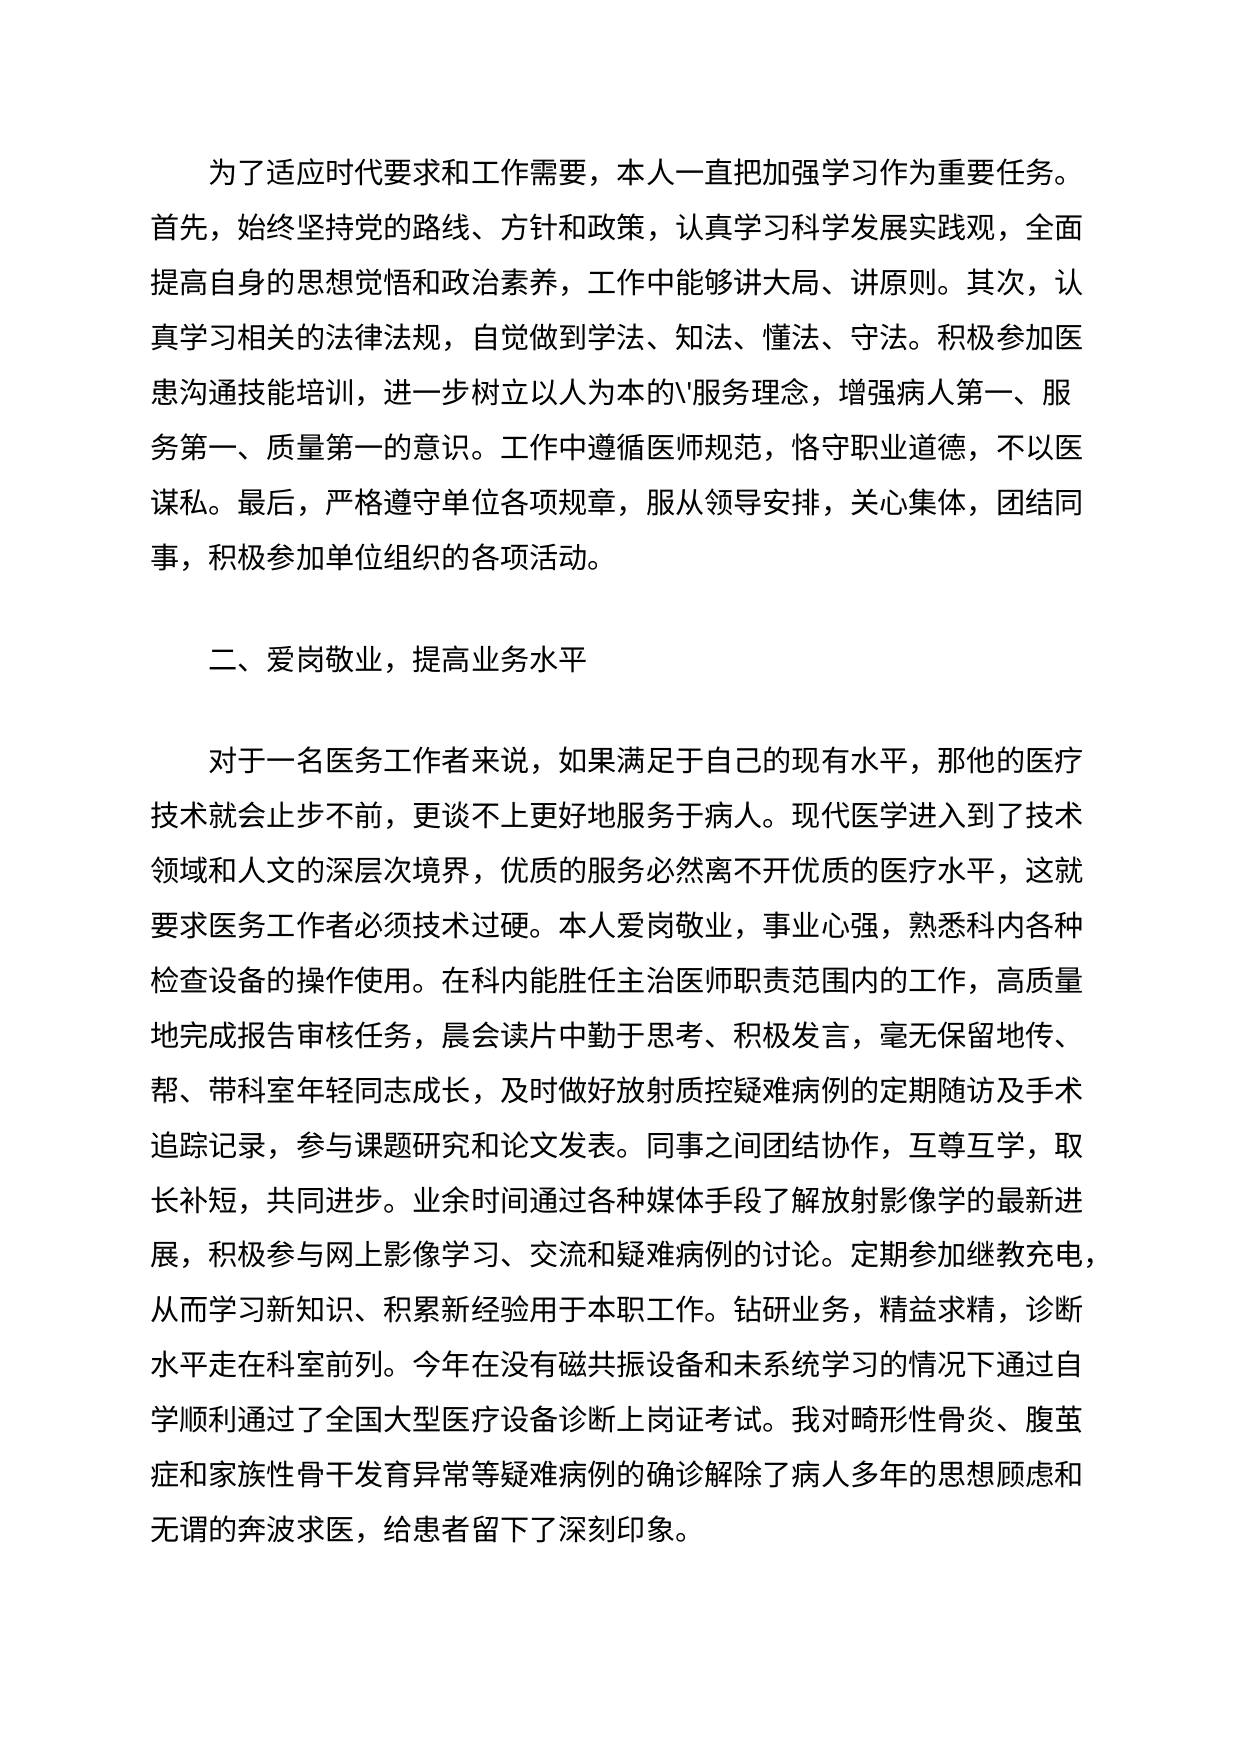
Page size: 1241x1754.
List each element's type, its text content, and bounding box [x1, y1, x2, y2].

text 二、爱岗敬业，提高业务水平 [150, 636, 1090, 678]
text 对于一名医务工作者来说，如果满足于自己的现有水平，那他的医疗技术就会止步不前，更谈不上更好地服务于病人。现代医学进入到了技术领域和人文的深层次境界，优质的服务必然离不开优质的医疗水平，这就要求医务工作者必须技术过硬。本人爱岗敬业，事业心强，熟悉科内各种检查设备的操作使用。在科内能胜任主治医师职责范围内的工作，高质量地完成报告审核任务，晨会读片中勤于思考、积极发言，毫无保留地传、帮、带科室年轻同志成长，及时做好放射质控疑难病例的定期随访及手术追踪记录，参与课题研究和论文发表。同事之间团结协作，互尊互学，取长补短，共同进步。业余时间通过各种媒体手段了解放射影像学的最新进展，积极参与网上影像学习、交流和疑难病例的讨论。定期参加继教充电，从而学习新知识、积累新经验用于本职工作。钻研业务，精益求精，诊断水平走在科室前列。今年在没有磁共振设备和未系统学习的情况下通过自学顺利通过了全国大型医疗设备诊断上岗证考试。我对畸形性骨炎、腹茧症和家族性骨干发育异常等疑难病例的确诊解除了病人多年的思想顾虑和无谓的奔波求医，给患者留下了深刻印象。 [150, 738, 1090, 1549]
text 为了适应时代要求和工作需要，本人一直把加强学习作为重要任务。首先，始终坚持党的路线、方针和政策，认真学习科学发展实践观，全面提高自身的思想觉悟和政治素养，工作中能够讲大局、讲原则。其次，认真学习相关的法律法规，自觉做到学法、知法、懂法、守法。积极参加医患沟通技能培训，进一步树立以人为本的\'服务理念，增强病人第一、服务第一、质量第一的意识。工作中遵循医师规范，恪守职业道德，不以医谋私。最后，严格遵守单位各项规章，服从领导安排，关心集体，团结同事，积极参加单位组织的各项活动。 [150, 150, 1090, 577]
